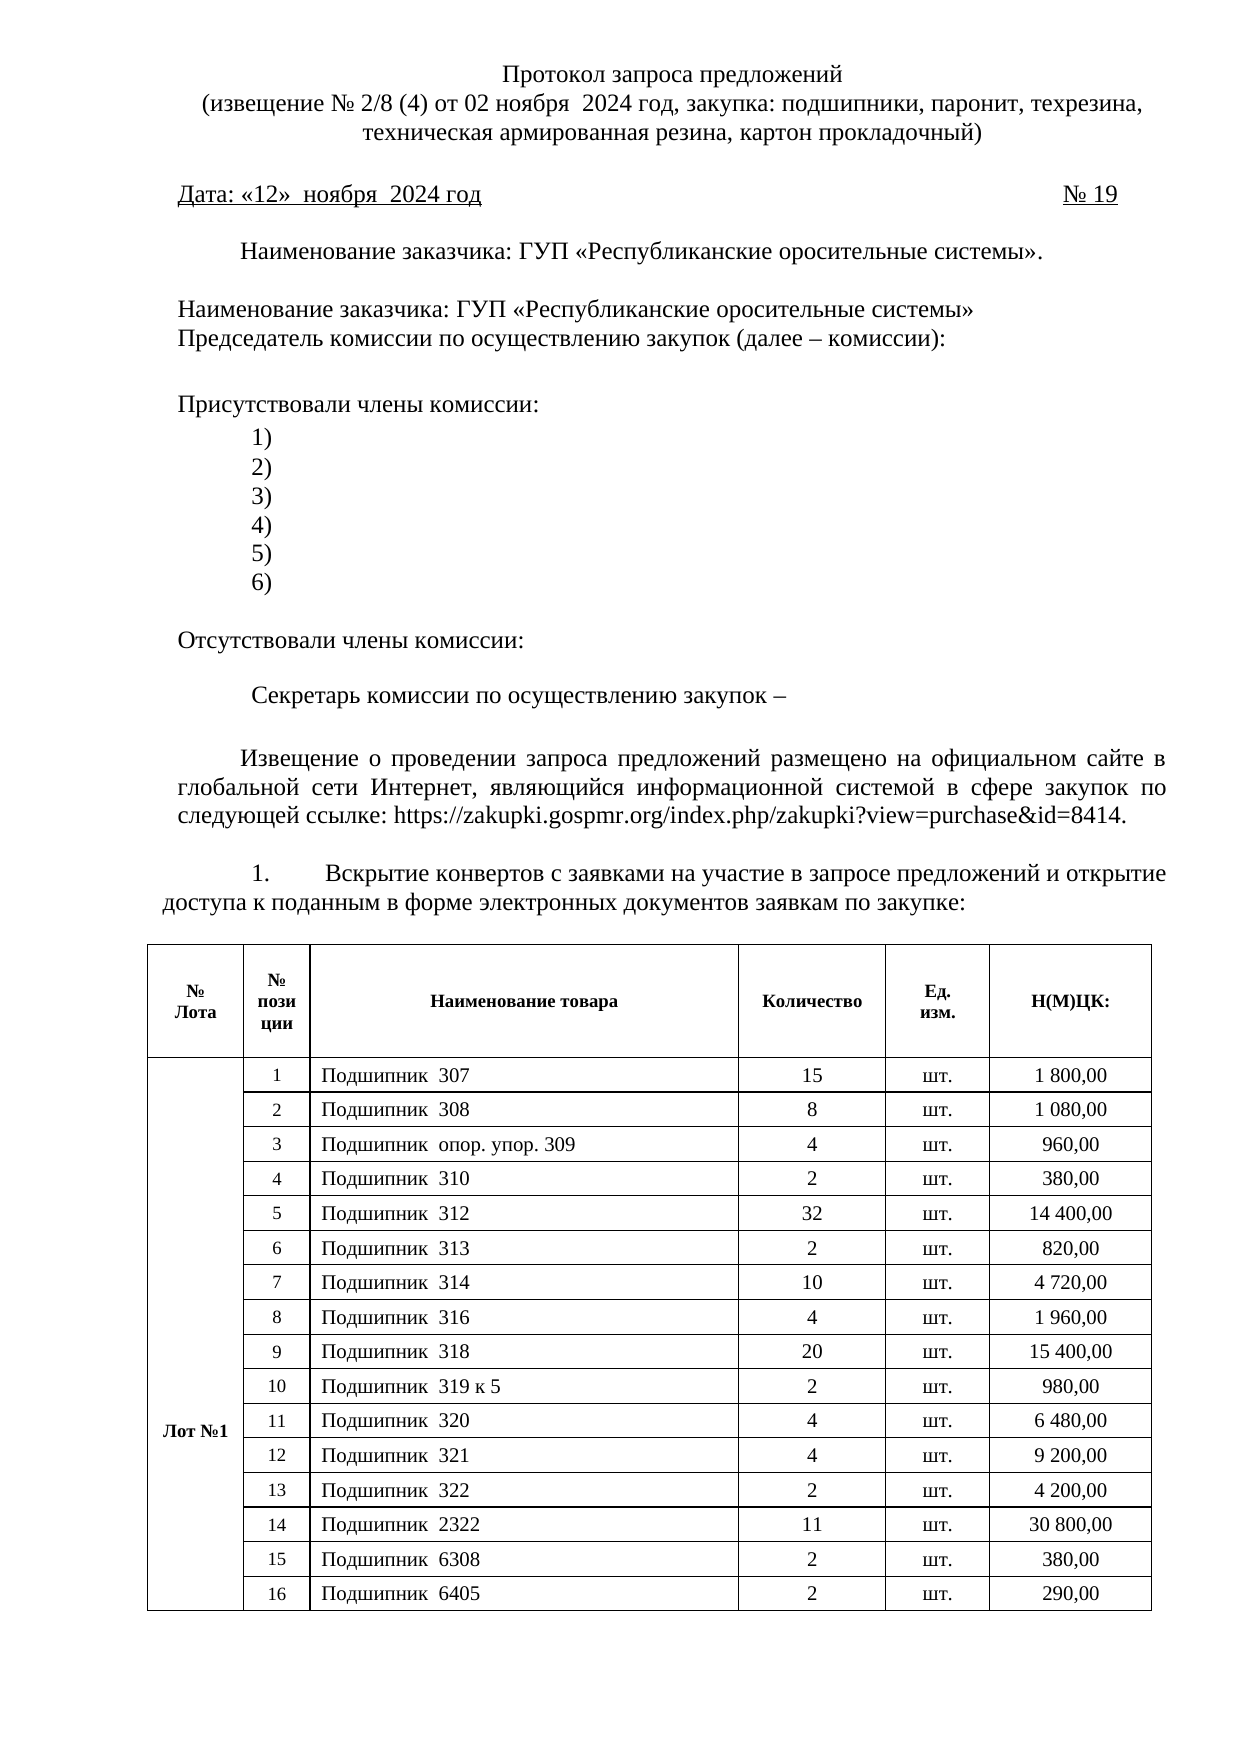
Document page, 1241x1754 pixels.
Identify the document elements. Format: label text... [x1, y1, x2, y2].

text Присутствовали члены комиссии: [177, 385, 1163, 419]
table_cell 980,00 [990, 1369, 1151, 1403]
table_cell Подшипник 312 [311, 1196, 738, 1230]
table_cell 8 [244, 1300, 309, 1333]
table_cell 15 [244, 1542, 309, 1576]
table_cell Подшипник 319 к 5 [311, 1369, 738, 1403]
table_cell Подшипник 307 [311, 1058, 738, 1091]
table_cell 960,00 [990, 1127, 1151, 1161]
table_cell шт. [886, 1335, 989, 1368]
table_cell Подшипник 318 [311, 1335, 738, 1368]
table_cell 5 [244, 1196, 309, 1230]
table_cell 1 800,00 [990, 1058, 1151, 1091]
table_cell 10 [244, 1369, 309, 1403]
table_cell 15 [739, 1058, 885, 1091]
table_header Наименование товара [311, 945, 738, 1057]
text Наименование заказчика: ГУП «Республиканские оросительные системы». [177, 236, 1167, 265]
table_cell 290,00 [990, 1577, 1151, 1610]
table_cell 14 [244, 1508, 309, 1541]
table_cell 380,00 [990, 1162, 1151, 1195]
table_cell 4 200,00 [990, 1473, 1151, 1506]
table_cell 4 [739, 1300, 885, 1333]
table_cell Подшипник 320 [311, 1404, 738, 1437]
table_cell 15 400,00 [990, 1335, 1151, 1368]
text Председатель комиссии по осуществлению закупок (далее – комиссии): [177, 323, 1167, 351]
table_cell шт. [886, 1438, 989, 1472]
table_cell шт. [886, 1231, 989, 1264]
table_cell Подшипник 314 [311, 1265, 738, 1299]
list 2) [177, 452, 1167, 481]
table_cell 7 [244, 1265, 309, 1299]
text 1) [177, 419, 1163, 452]
table_cell 2 [739, 1231, 885, 1264]
table_cell 2 [739, 1473, 885, 1506]
table_cell шт. [886, 1369, 989, 1403]
table_cell шт. [886, 1196, 989, 1230]
table_cell 2 [739, 1577, 885, 1610]
table_cell 11 [739, 1508, 885, 1541]
table_header Ед. изм. [886, 945, 989, 1057]
table_cell Подшипник опор. упор. 309 [311, 1127, 738, 1161]
table_cell 2 [739, 1369, 885, 1403]
table_cell Подшипник 308 [311, 1093, 738, 1126]
text 4) [177, 510, 1167, 538]
table_cell 9 [244, 1335, 309, 1368]
list Вскрытие конвертов с заявками на участие в запросе предложений и открытие доступа к поданным в форме электронных документов заявкам по закупке: [162, 858, 1167, 915]
table_header № Лота [148, 945, 243, 1057]
table_cell шт. [886, 1093, 989, 1126]
text Извещение о проведении запроса предложений размещено на официальном сайте в глобальной сети Интернет, являющийся информационной системой в сфере закупок по следующей ссылке: https://zakupki.gospmr.org/index.php/zakupki?view=purchase&id=8414. [177, 743, 1167, 829]
table_cell шт. [886, 1508, 989, 1541]
table_cell Подшипник 6405 [311, 1577, 738, 1610]
table_cell 4 [739, 1438, 885, 1472]
table_cell 1 960,00 [990, 1300, 1151, 1333]
table_cell Лот №1 [148, 1058, 243, 1610]
table_cell 13 [244, 1473, 309, 1506]
table_cell 2 [739, 1542, 885, 1576]
table_cell 4 [244, 1162, 309, 1195]
list 3) [177, 481, 1167, 510]
table_cell 8 [739, 1093, 885, 1126]
table_cell шт. [886, 1162, 989, 1195]
table_cell 4 720,00 [990, 1265, 1151, 1299]
table_cell 14 400,00 [990, 1196, 1151, 1230]
table_cell 6 [244, 1231, 309, 1264]
table_cell шт. [886, 1058, 989, 1091]
table_cell 380,00 [990, 1542, 1151, 1576]
text Отсутствовали члены комиссии: [177, 625, 1167, 653]
table_cell шт. [886, 1265, 989, 1299]
table_cell 30 800,00 [990, 1508, 1151, 1541]
table_cell шт. [886, 1473, 989, 1506]
table_cell 10 [739, 1265, 885, 1299]
text Дата: «12» ноября 2024 год № 19 [177, 179, 1167, 208]
table_cell Подшипник 313 [311, 1231, 738, 1264]
table_header № позиции [244, 945, 309, 1057]
table_cell Подшипник 322 [311, 1473, 738, 1506]
table_header Количество [739, 945, 885, 1057]
text (извещение № 2/8 (4) от 02 ноября 2024 год, закупка: подшипники, паронит, техрезина, техническая армированная резина, картон прокладочный) [177, 88, 1167, 145]
table_cell шт. [886, 1542, 989, 1576]
table_cell 32 [739, 1196, 885, 1230]
table_cell Подшипник 321 [311, 1438, 738, 1472]
table_cell 1 080,00 [990, 1093, 1151, 1126]
table_header Н(М)ЦК: [990, 945, 1151, 1057]
table_cell шт. [886, 1577, 989, 1610]
table_cell 1 [244, 1058, 309, 1091]
table_cell 820,00 [990, 1231, 1151, 1264]
table_cell 9 200,00 [990, 1438, 1151, 1472]
table_cell 2 [739, 1162, 885, 1195]
table_cell Подшипник 316 [311, 1300, 738, 1333]
table_cell 11 [244, 1404, 309, 1437]
text Протокол запроса предложений [177, 59, 1167, 88]
table_cell 2 [244, 1093, 309, 1126]
table_cell 4 [739, 1127, 885, 1161]
table_cell 4 [739, 1404, 885, 1437]
table_cell 6 480,00 [990, 1404, 1151, 1437]
text Наименование заказчика: ГУП «Республиканские оросительные системы» [177, 294, 1167, 323]
table_cell 3 [244, 1127, 309, 1161]
text Секретарь комиссии по осуществлению закупок – [179, 682, 1167, 709]
text 5) [177, 538, 1167, 567]
table_cell 20 [739, 1335, 885, 1368]
table_cell шт. [886, 1300, 989, 1333]
table_cell 16 [244, 1577, 309, 1610]
table_cell шт. [886, 1127, 989, 1161]
text 6) [177, 567, 1167, 596]
table_cell Подшипник 6308 [311, 1542, 738, 1576]
table_cell 12 [244, 1438, 309, 1472]
table_cell шт. [886, 1404, 989, 1437]
table_cell Подшипник 310 [311, 1162, 738, 1195]
table_cell Подшипник 2322 [311, 1508, 738, 1541]
